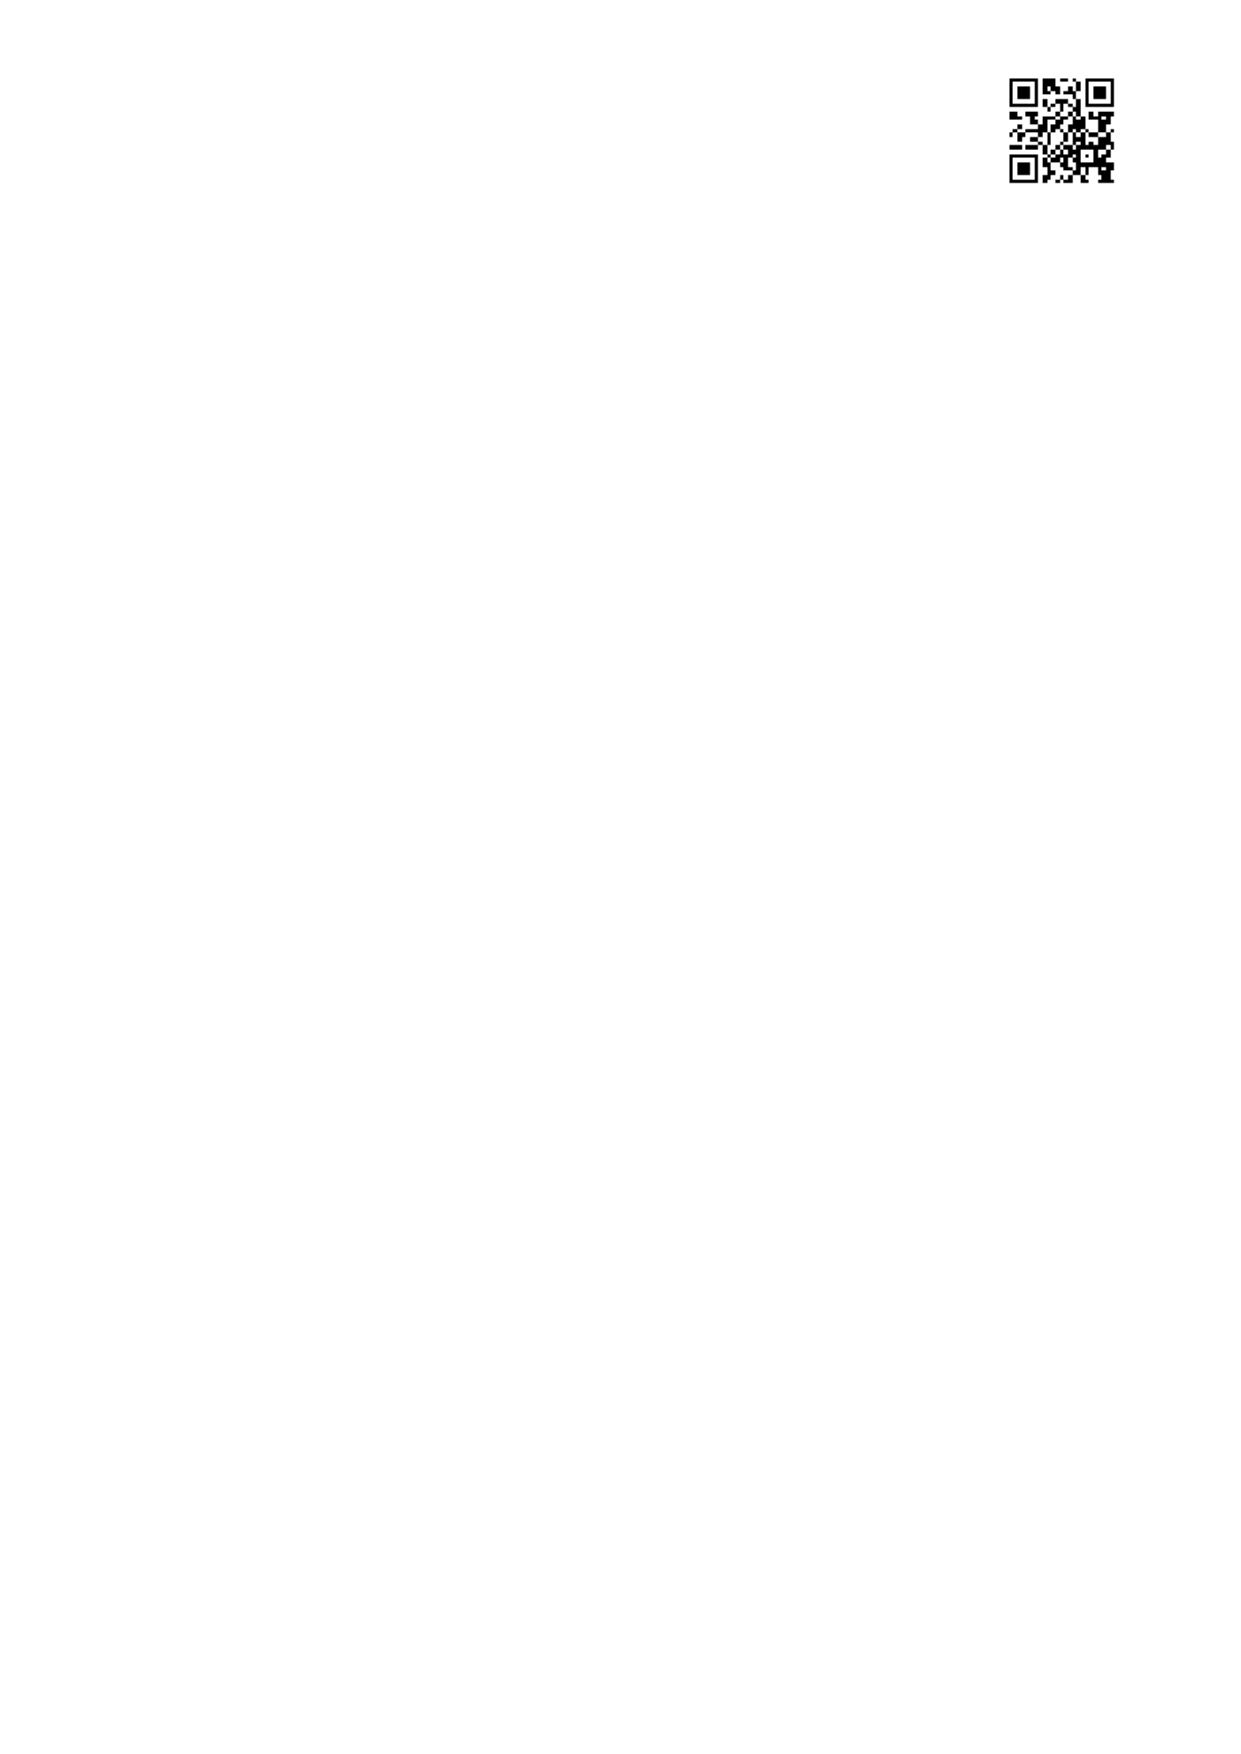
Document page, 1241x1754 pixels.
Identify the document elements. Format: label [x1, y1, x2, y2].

picture [1005, 75, 1118, 188]
